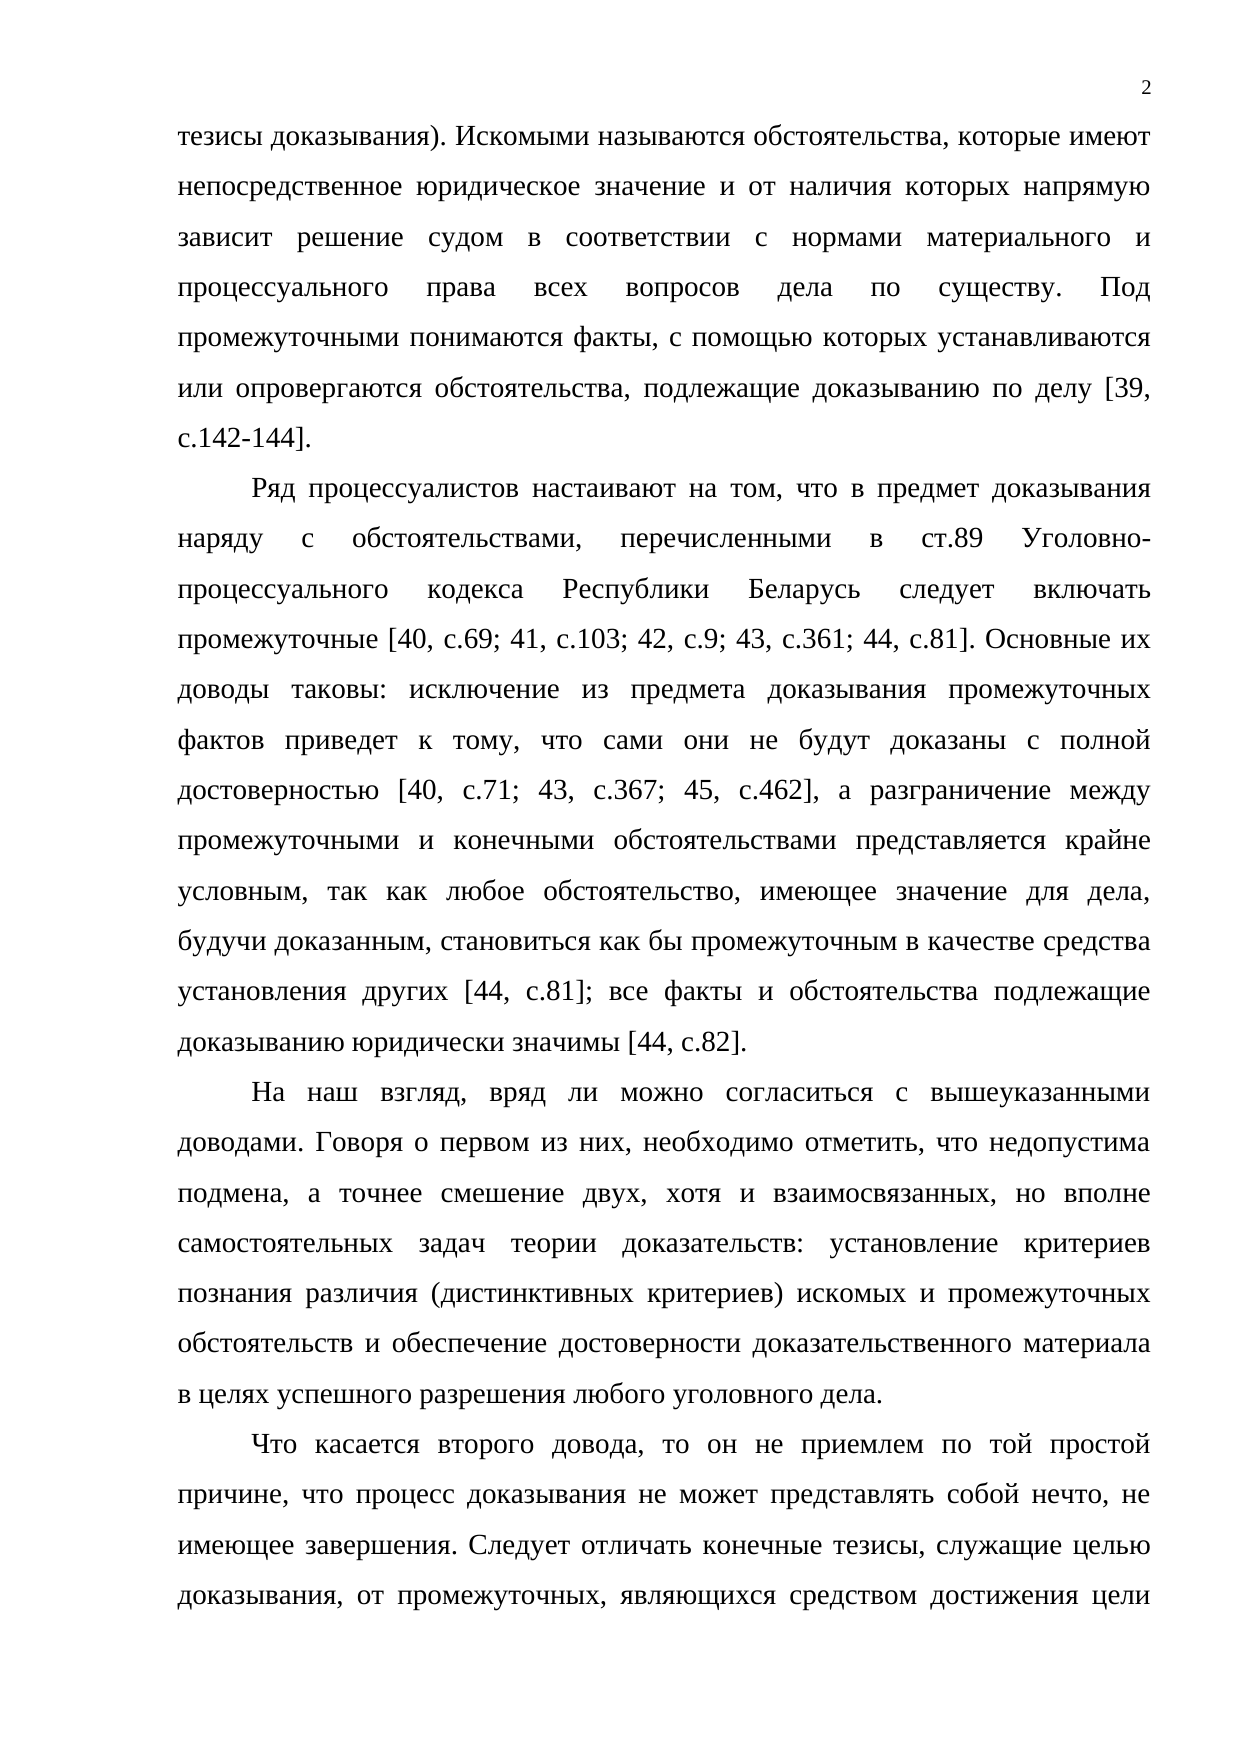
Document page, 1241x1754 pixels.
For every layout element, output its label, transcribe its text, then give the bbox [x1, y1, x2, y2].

text На наш взгляд, вряд ли можно согласиться с вышеуказанными доводами. Говоря о первом из них, необходимо отметить, что недопустима подмена, а точнее смешение двух, хотя и взаимосвязанных, но вполне самостоятельных задач теории доказательств: установление критериев познания различия (дистинктивных критериев) искомых и промежуточных обстоятельств и обеспечение достоверности доказательственного материала в целях успешного разрешения любого уголовного дела. [177, 1074, 1152, 1409]
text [177, 1426, 1152, 1611]
text Ряд процессуалистов настаивают на том, что в предмет доказывания наряду с обстоятельствами, перечисленными в ст.89 Уголовно-процессуального кодекса Республики Беларусь следует включать промежуточные [40, с.69; 41, с.103; 42, с.9; 43, с.361; 44, с.81]. Основные их доводы таковы: исключение из предмета доказывания промежуточных фактов приведет к тому, что сами они не будут доказаны с полной достоверностью [40, с.71; 43, с.367; 45, с.462], а разграничение между промежуточными и конечными обстоятельствами представляется крайне условным, так как любое обстоятельство, имеющее значение для дела, будучи доказанным, становиться как бы промежуточным в качестве средства установления других [44, с.81]; все факты и обстоятельства подлежащие доказыванию юридически значимы [44, с.82]. [177, 470, 1152, 1057]
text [177, 118, 1152, 453]
